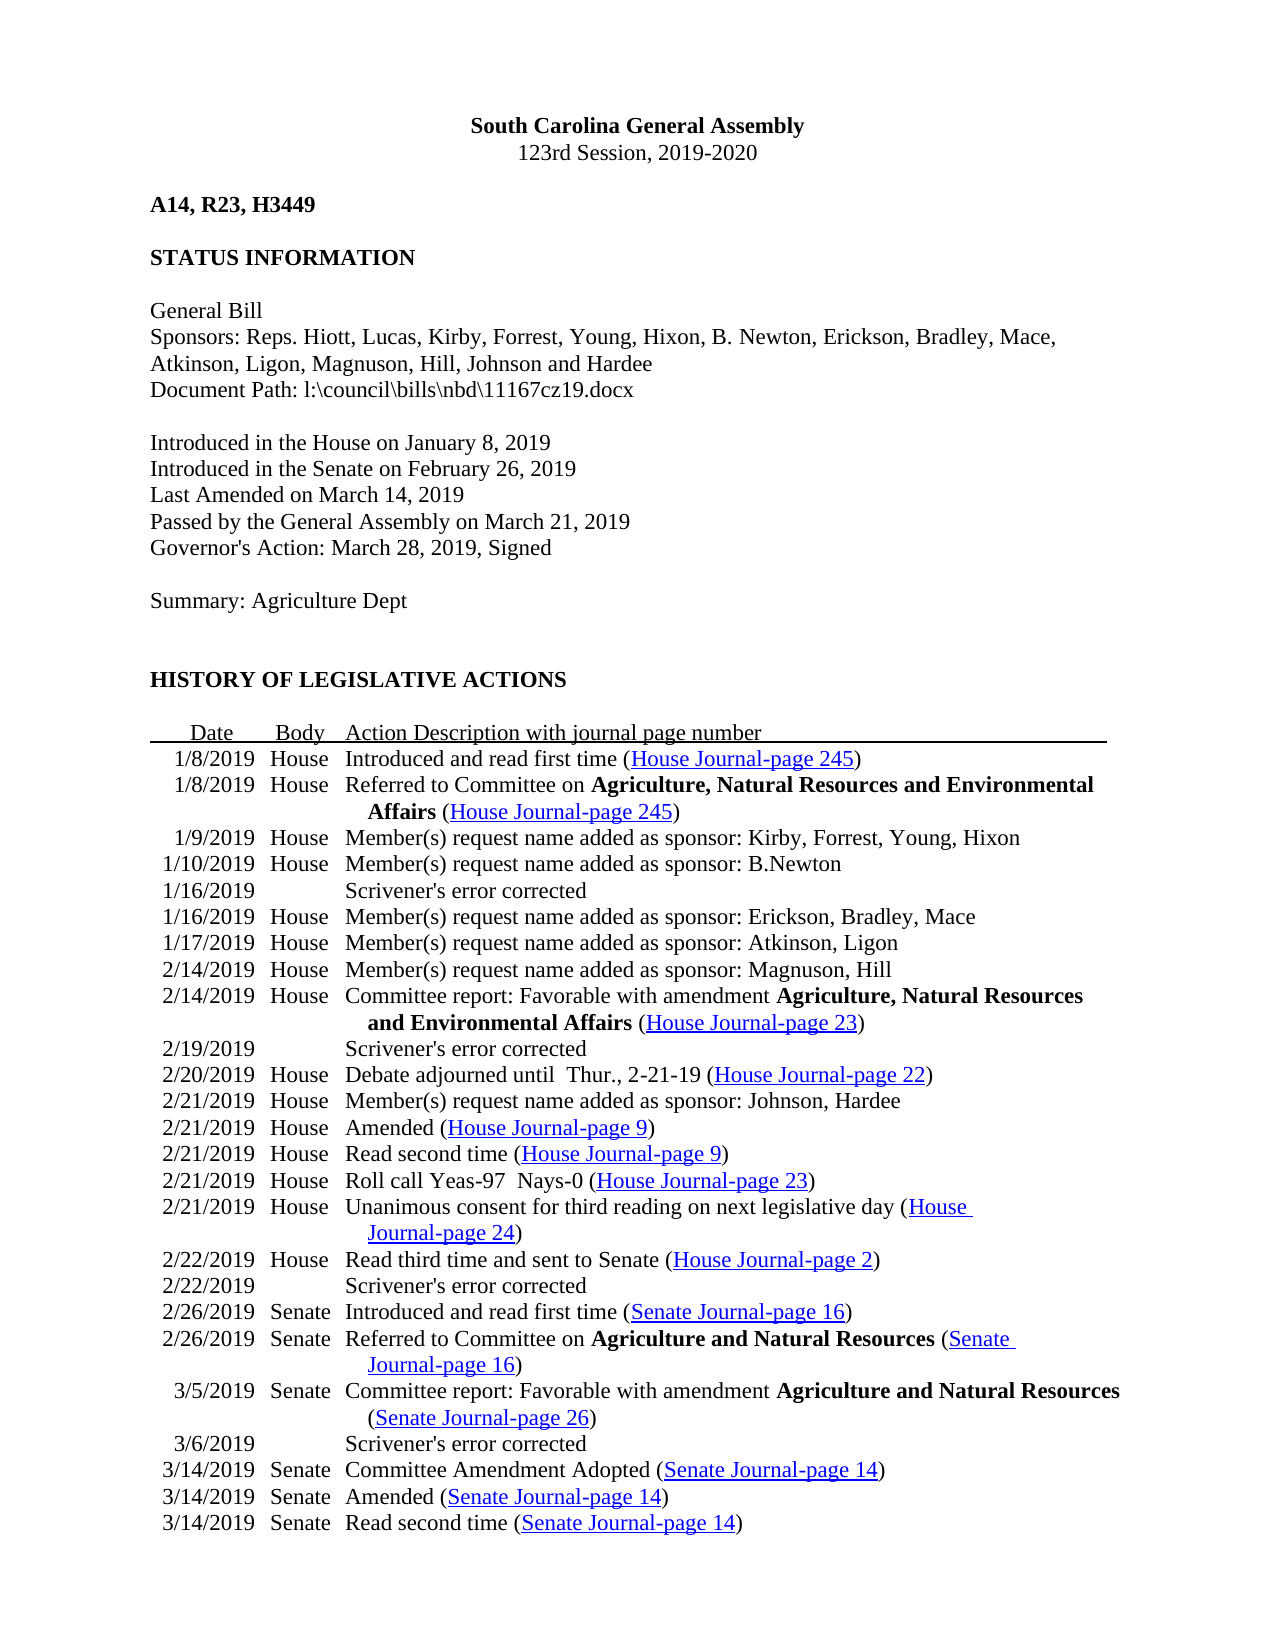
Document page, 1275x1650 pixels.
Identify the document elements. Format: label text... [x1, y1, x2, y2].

text 2/19/2019 Scrivener's error corrected [150, 1035, 1125, 1061]
text Last Amended on March 14, 2019 [150, 481, 1125, 508]
text 1/9/2019 House Member(s) request name added as sponsor: Kirby, Forrest, Young, Hixon [150, 824, 1125, 850]
text 2/22/2019 Scrivener's error corrected [150, 1272, 1125, 1298]
text Summary: Agriculture Dept [150, 587, 1125, 613]
text 123rd Session, 2019-2020 [150, 139, 1125, 165]
text 1/8/2019 House Introduced and read first time (House Journal-page 245) [150, 745, 1125, 771]
text Introduced in the Senate on February 26, 2019 [150, 455, 1125, 481]
text 1/8/2019 House Referred to Committee on Agriculture, Natural Resources and Environmental Affairs (House Journal-page 245) [150, 771, 1125, 824]
text 2/21/2019 House Unanimous consent for third reading on next legislative day (House Journal-page 24) [150, 1193, 1125, 1246]
text South Carolina General Assembly [150, 112, 1125, 139]
text General Bill [150, 297, 1125, 323]
text STATUS INFORMATION [150, 244, 1125, 271]
text Document Path: l:\council\bills\nbd\11167cz19.docx [150, 376, 1125, 402]
text A14, R23, H3449 [150, 192, 1125, 218]
text 1/10/2019 House Member(s) request name added as sponsor: B.Newton [150, 850, 1125, 877]
text 1/17/2019 House Member(s) request name added as sponsor: Atkinson, Ligon [150, 929, 1125, 956]
text Sponsors: Reps. Hiott, Lucas, Kirby, Forrest, Young, Hixon, B. Newton, Erickson, Bradley, Mace, Atkinson, Ligon, Magnuson, Hill, Johnson and Hardee [150, 323, 1125, 376]
text 1/16/2019 House Member(s) request name added as sponsor: Erickson, Bradley, Mace [150, 903, 1125, 929]
text 2/21/2019 House Amended (House Journal-page 9) [150, 1114, 1125, 1140]
text 3/14/2019 Senate Amended (Senate Journal-page 14) [150, 1483, 1125, 1509]
text 3/14/2019 Senate Committee Amendment Adopted (Senate Journal-page 14) [150, 1457, 1125, 1483]
text Passed by the General Assembly on March 21, 2019 [150, 508, 1125, 534]
text 1/16/2019 Scrivener's error corrected [150, 877, 1125, 903]
text 3/6/2019 Scrivener's error corrected [150, 1430, 1125, 1457]
text 2/21/2019 House Read second time (House Journal-page 9) [150, 1140, 1125, 1167]
text 2/20/2019 House Debate adjourned until Thur., 2-21-19 (House Journal-page 22) [150, 1061, 1125, 1088]
text 3/14/2019 Senate Read second time (Senate Journal-page 14) [150, 1509, 1125, 1536]
text 2/14/2019 House Member(s) request name added as sponsor: Magnuson, Hill [150, 956, 1125, 982]
text 2/26/2019 Senate Introduced and read first time (Senate Journal-page 16) [150, 1298, 1125, 1325]
text 2/14/2019 House Committee report: Favorable with amendment Agriculture, Natural Resources and Environmental Affairs (House Journal-page 23) [150, 982, 1125, 1035]
text 3/5/2019 Senate Committee report: Favorable with amendment Agriculture and Natural Resources (Senate Journal-page 26) [150, 1377, 1125, 1430]
text Governor's Action: March 28, 2019, Signed [150, 534, 1125, 561]
text 2/21/2019 House Roll call Yeas-97 Nays-0 (House Journal-page 23) [150, 1167, 1125, 1193]
text 2/22/2019 House Read third time and sent to Senate (House Journal-page 2) [150, 1246, 1125, 1272]
text HISTORY OF LEGISLATIVE ACTIONS [150, 666, 1125, 692]
text Date Body Action Description with journal page number [150, 719, 1125, 745]
text Introduced in the House on January 8, 2019 [150, 429, 1125, 455]
text 2/26/2019 Senate Referred to Committee on Agriculture and Natural Resources (Senate Journal-page 16) [150, 1325, 1125, 1377]
text 2/21/2019 House Member(s) request name added as sponsor: Johnson, Hardee [150, 1088, 1125, 1114]
